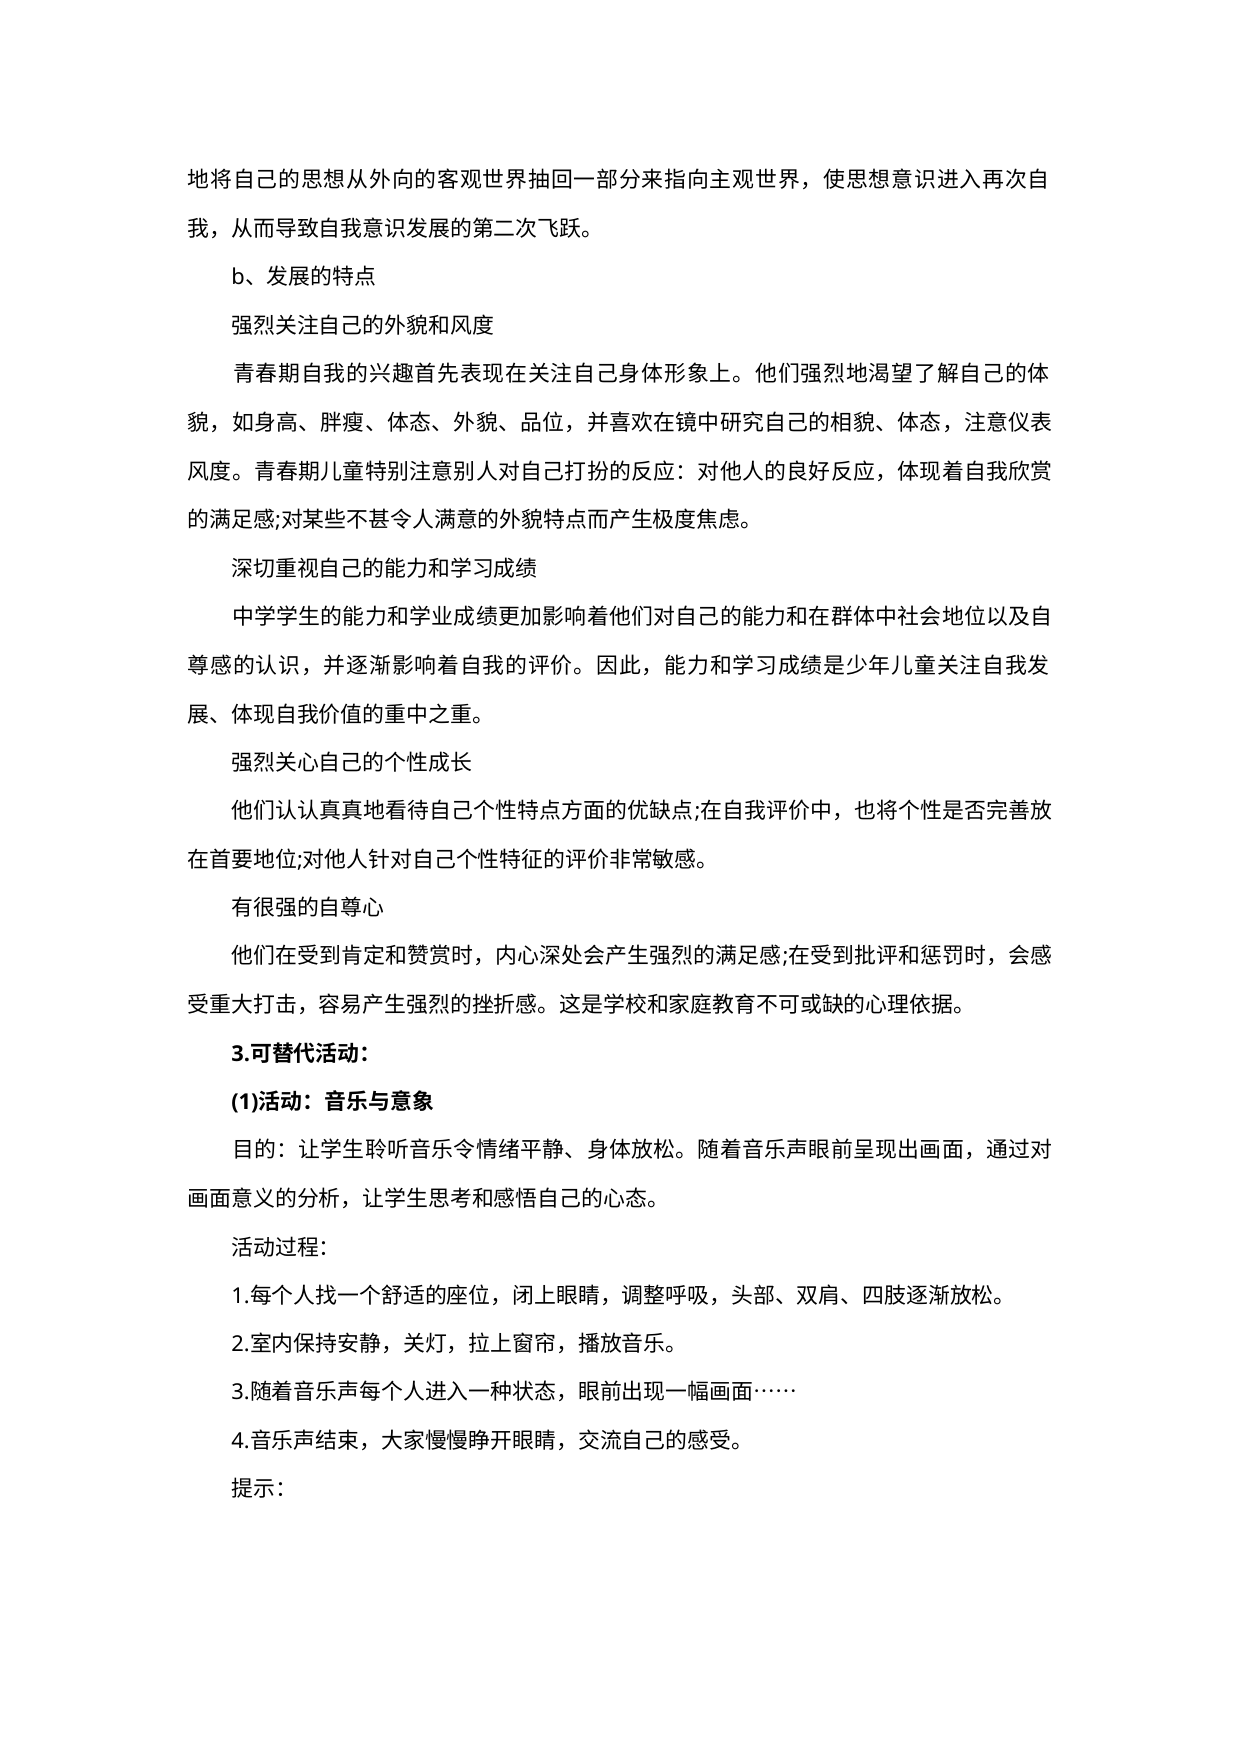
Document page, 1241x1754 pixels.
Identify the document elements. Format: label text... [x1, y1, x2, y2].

text 他们在受到肯定和赞赏时，内心深处会产生强烈的满足感;在受到批评和惩罚时，会感受重大打击，容易产生强烈的挫折感。这是学校和家庭教育不可或缺的心理依据。 [187, 938, 1053, 1019]
text 中学学生的能力和学业成绩更加影响着他们对自己的能力和在群体中社会地位以及自尊感的认识，并逐渐影响着自我的评价。因此，能力和学习成绩是少年儿童关注自我发展、体现自我价值的重中之重。 [187, 599, 1053, 729]
text 青春期自我的兴趣首先表现在关注自己身体形象上。他们强烈地渴望了解自己的体貌，如身高、胖瘦、体态、外貌、品位，并喜欢在镜中研究自己的相貌、体态，注意仪表风度。青春期儿童特别注意别人对自己打扮的反应：对他人的良好反应，体现着自我欣赏的满足感;对某些不甚令人满意的外貌特点而产生极度焦虑。 [187, 356, 1053, 534]
text 3.可替代活动： [187, 1035, 1053, 1068]
text 提示： [187, 1471, 1053, 1503]
text 他们认认真真地看待自己个性特点方面的优缺点;在自我评价中，也将个性是否完善放在首要地位;对他人针对自己个性特征的评价非常敏感。 [187, 793, 1053, 874]
text 3.随着音乐声每个人进入一种状态，眼前出现一幅画面…… [187, 1374, 1053, 1407]
text 强烈关心自己的个性成长 [187, 744, 1053, 777]
text 4.音乐声结束，大家慢慢睁开眼睛，交流自己的感受。 [187, 1422, 1053, 1455]
text 目的：让学生聆听音乐令情绪平静、身体放松。随着音乐声眼前呈现出画面，通过对画面意义的分析，让学生思考和感悟自己的心态。 [187, 1132, 1053, 1213]
text 深切重视自己的能力和学习成绩 [187, 550, 1053, 583]
text 活动过程： [187, 1229, 1053, 1262]
text (1)活动：音乐与意象 [187, 1084, 1053, 1116]
text 2.室内保持安静，关灯，拉上窗帘，播放音乐。 [187, 1326, 1053, 1358]
text 1.每个人找一个舒适的座位，闭上眼睛，调整呼吸，头部、双肩、四肢逐渐放松。 [187, 1277, 1053, 1310]
text b、发展的特点 [187, 259, 1053, 292]
text 有很强的自尊心 [187, 890, 1053, 922]
text 强烈关注自己的外貌和风度 [187, 307, 1053, 340]
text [187, 162, 1053, 243]
